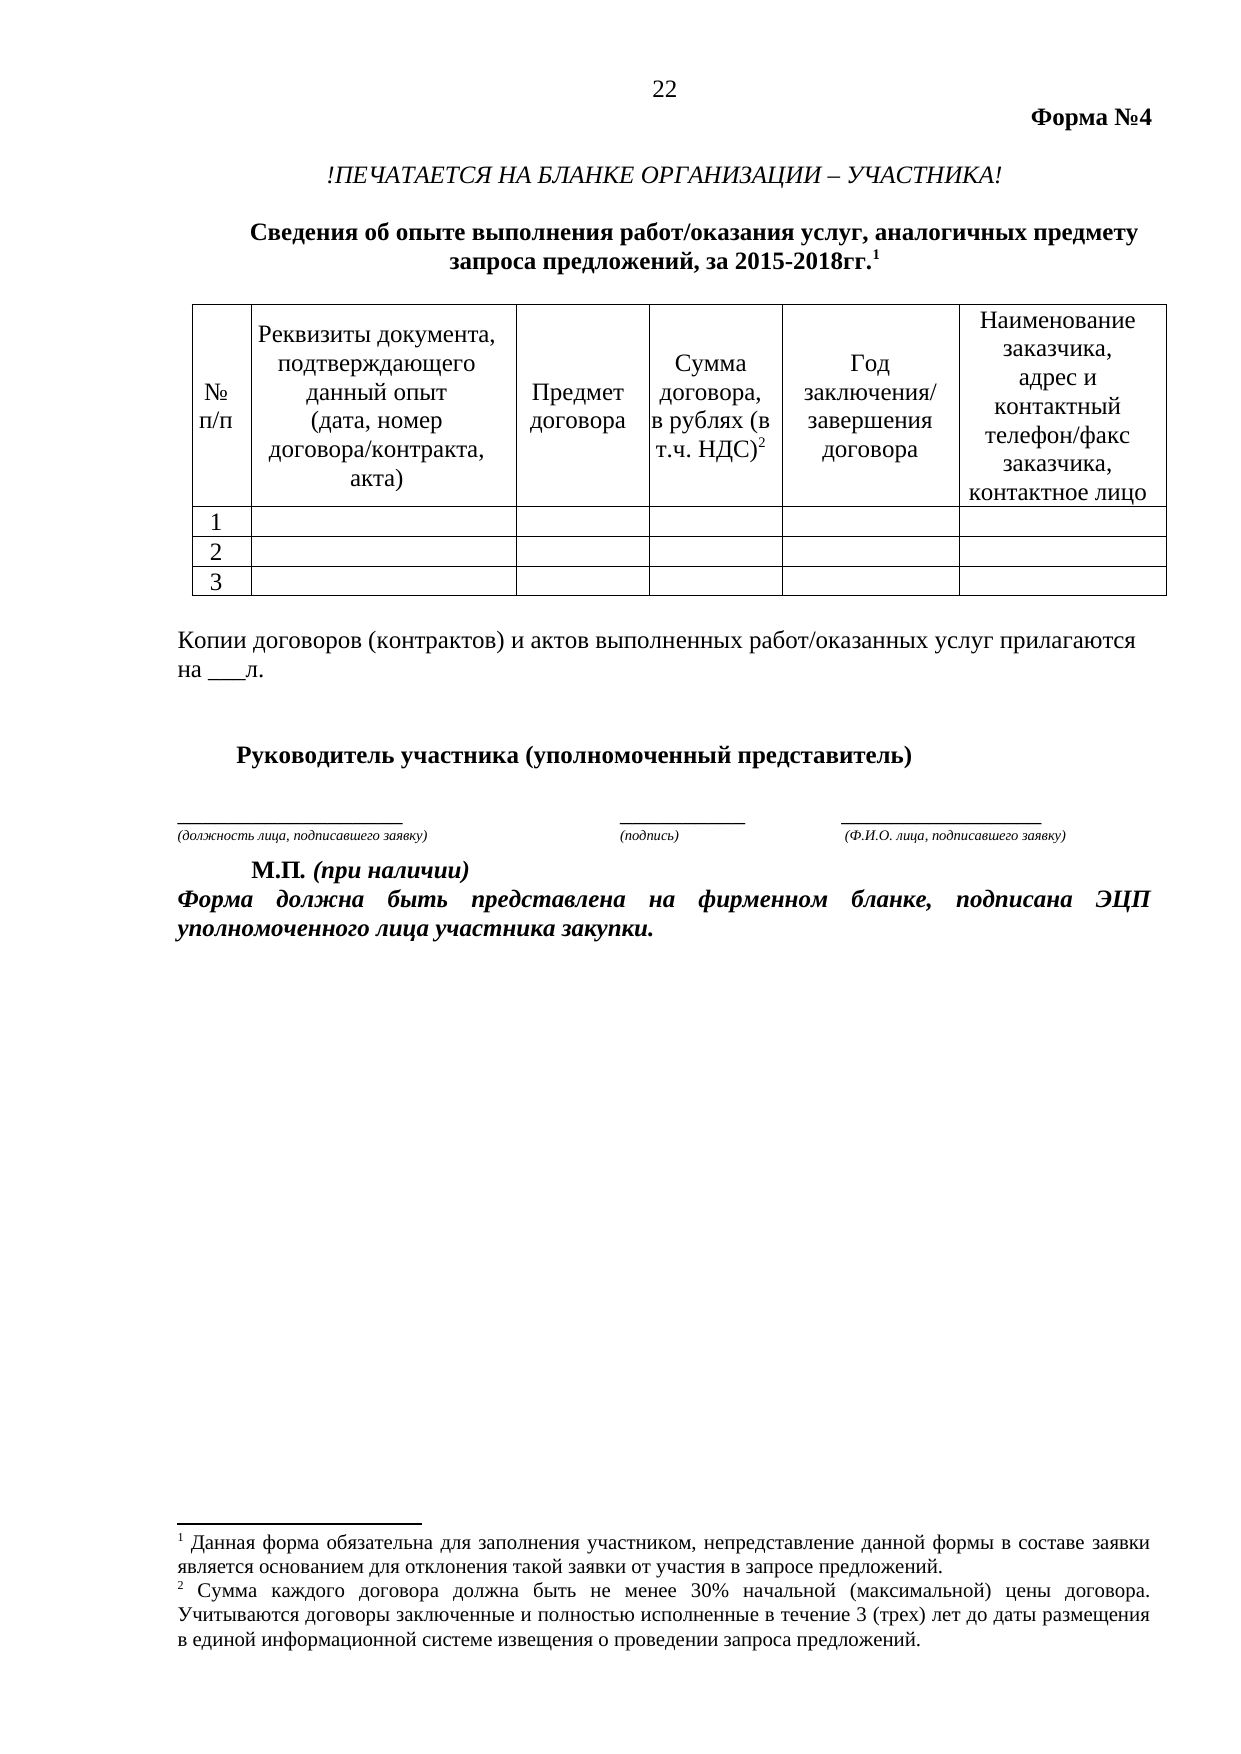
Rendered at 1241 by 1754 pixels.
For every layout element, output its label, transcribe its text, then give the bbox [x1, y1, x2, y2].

text Копии договоров (контрактов) и актов выполненных работ/оказанных услуг прилагаются на ___л. [177, 625, 1152, 683]
table_cell [650, 507, 782, 536]
table_cell [783, 507, 959, 536]
table_header Год заключения/ завершения договора [783, 305, 959, 506]
table_cell [650, 537, 782, 566]
text __________________ __________ ________________ [177, 798, 1152, 826]
table_cell [252, 567, 516, 595]
table_cell [650, 567, 782, 595]
table_cell [960, 507, 1166, 536]
table_cell [783, 567, 959, 595]
text Форма должна быть представлена на фирменном бланке, подписана ЭЦП уполномоченного лица участника закупки. [177, 884, 1152, 941]
table_cell 1 [193, 507, 251, 536]
table_header Реквизиты документа, подтверждающего данный опыт (дата, номер договора/контракта, акта) [252, 305, 516, 506]
text Форма №4 [177, 102, 1152, 131]
table_header № п/п [193, 305, 251, 506]
table_cell [960, 567, 1166, 595]
text (должность лица, подписавшего заявку) (подпись) (Ф.И.О. лица, подписавшего заявку) М.П. (при наличии) [177, 826, 1152, 884]
table_header Предмет договора [517, 305, 649, 506]
table_cell [252, 537, 516, 566]
table_cell [960, 537, 1166, 566]
text Сведения об опыте выполнения работ/оказания услуг, аналогичных предмету запроса предложений, за 2015-2018гг. [177, 217, 1152, 275]
table_cell [252, 507, 516, 536]
table_cell 2 [193, 537, 251, 566]
table_cell [517, 537, 649, 566]
text Руководитель участника (уполномоченный представитель) [177, 740, 1152, 769]
table_header Наименование заказчика, адрес и контактный телефон/факс заказчика, контактное лицо [960, 305, 1166, 506]
table_cell 3 [193, 567, 251, 595]
table_cell [783, 537, 959, 566]
text !ПЕЧАТАЕТСЯ НА БЛАНКЕ ОРГАНИЗАЦИИ – УЧАСТНИКА! [177, 160, 1152, 189]
table_cell [517, 567, 649, 595]
table_header Сумма договора, в рублях (в т.ч. НДС) [650, 305, 782, 506]
table_cell [517, 507, 649, 536]
